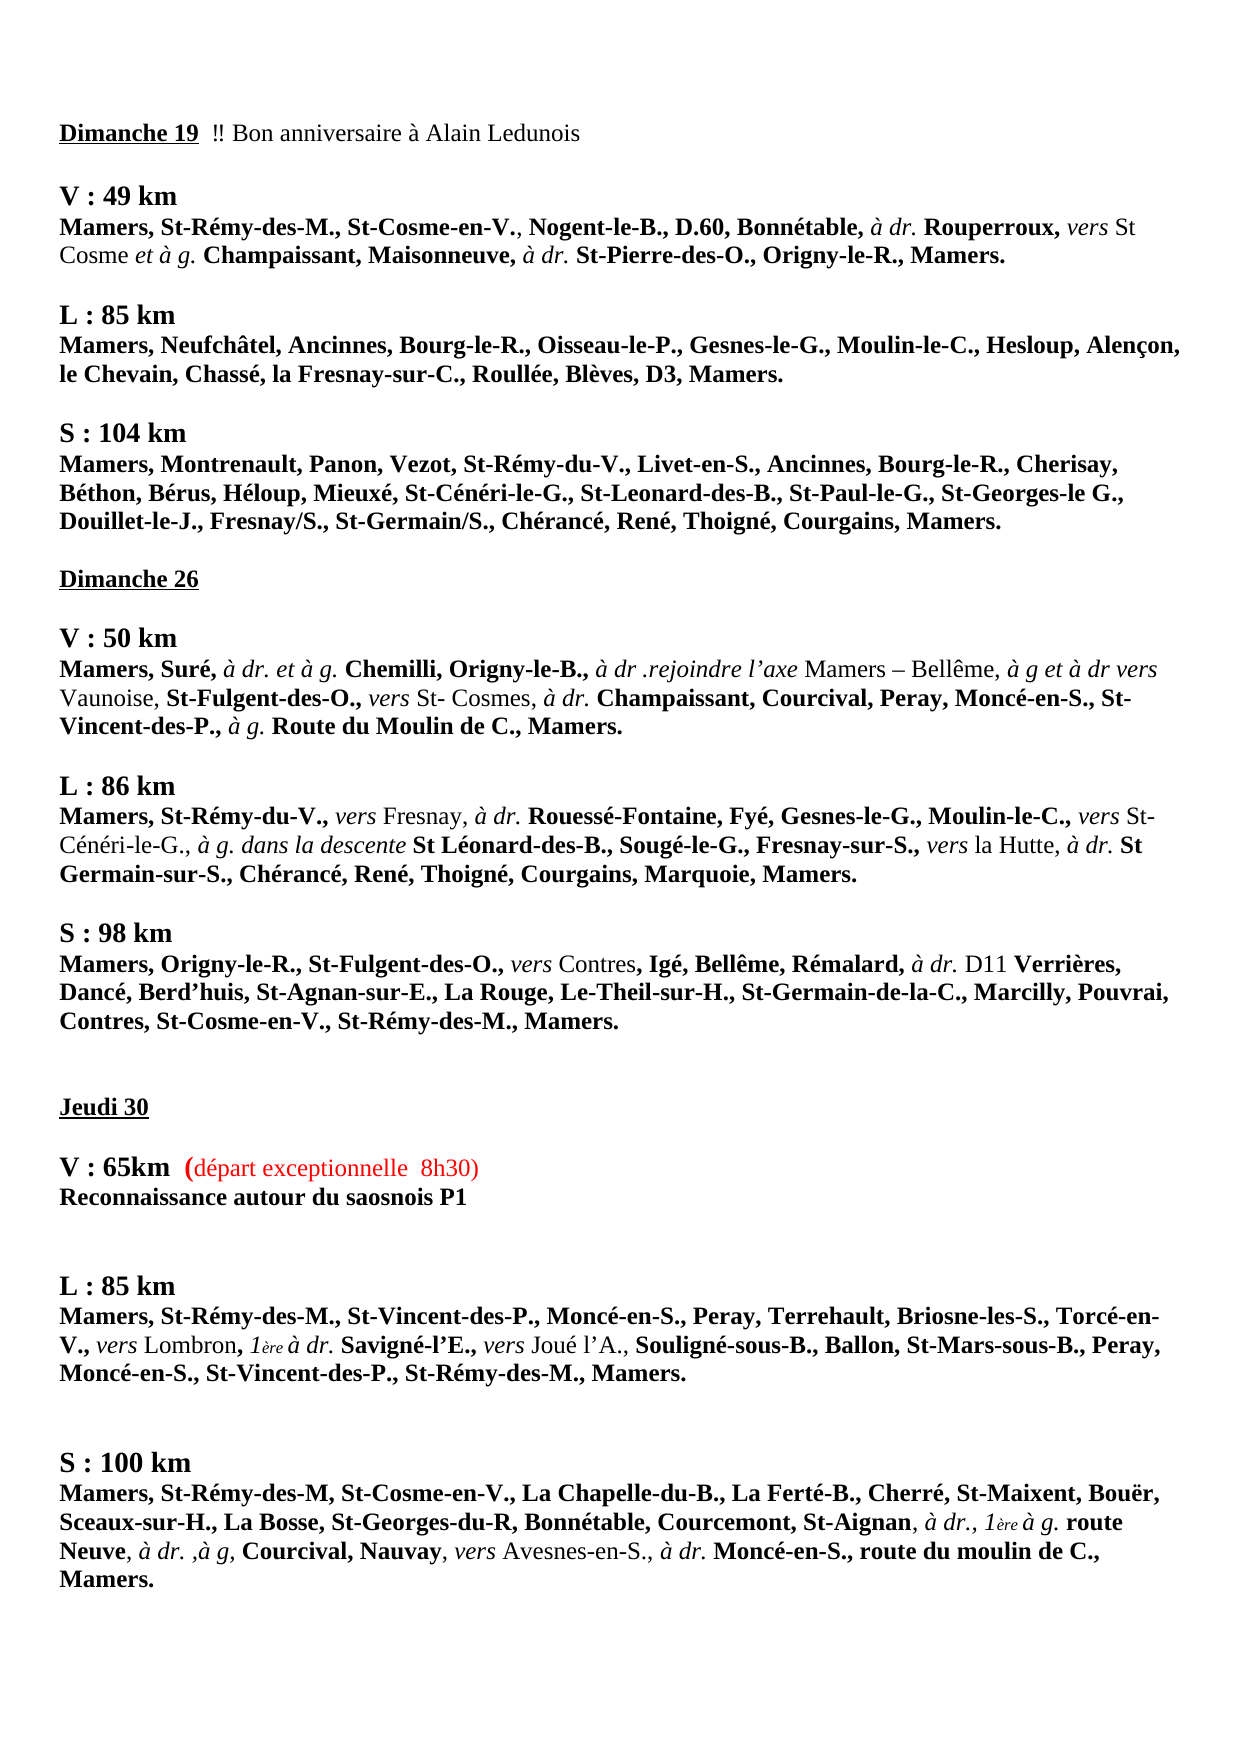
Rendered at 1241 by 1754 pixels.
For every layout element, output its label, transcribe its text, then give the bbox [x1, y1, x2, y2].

text V : 49 km [59, 179, 1181, 212]
text Vaunoise, St-Fulgent-des-O., vers St- Cosmes, à dr. Champaissant, Courcival, Peray, Moncé-en-S., St- [59, 683, 1181, 711]
text Cénéri-le-G., à g. dans la descente St Léonard-des-B., Sougé-le-G., Fresnay-sur-S., vers la Hutte, à dr. St [59, 830, 1181, 859]
text Mamers, St-Rémy-des-M., St-Vincent-des-P., Moncé-en-S., Peray, Terrehault, Briosne-les-S., Torcé-en- [59, 1301, 1181, 1330]
text Mamers, Montrenault, Panon, Vezot, St-Rémy-du-V., Livet-en-S., Ancinnes, Bourg-le-R., Cherisay, [59, 449, 1181, 478]
text Vincent-des-P., à g. Route du Moulin de C., Mamers. [59, 711, 1181, 740]
text Mamers. [59, 1564, 1181, 1593]
text S : 98 km [59, 916, 1181, 949]
text Mamers, Suré, à dr. et à g. Chemilli, Origny-le-B., à dr .rejoindre l’axe Mamers – Bellême, à g et à dr vers [59, 654, 1181, 683]
text S : 100 km [59, 1445, 1181, 1478]
text Cosme et à g. Champaissant, Maisonneuve, à dr. St-Pierre-des-O., Origny-le-R., Mamers. [59, 240, 1181, 269]
text Béthon, Bérus, Héloup, Mieuxé, St-Cénéri-le-G., St-Leonard-des-B., St-Paul-le-G., St-Georges-le G., [59, 478, 1181, 506]
text Dimanche 19 ‼ Bon anniversaire à Alain Ledunois [59, 118, 1181, 147]
text V., vers Lombron, 1ère à dr. Savigné-l’E., vers Joué l’A., Souligné-sous-B., Ballon, St-Mars-sous-B., Peray, [59, 1330, 1181, 1358]
text Mamers, St-Rémy-des-M, St-Cosme-en-V., La Chapelle-du-B., La Ferté-B., Cherré, St-Maixent, Bouër, [59, 1478, 1181, 1507]
text V : 50 km [59, 621, 1181, 654]
text L : 85 km [59, 298, 1181, 330]
text Douillet-le-J., Fresnay/S., St-Germain/S., Chérancé, René, Thoigné, Courgains, Mamers. [59, 506, 1181, 535]
text Dancé, Berd’huis, St-Agnan-sur-E., La Rouge, Le-Theil-sur-H., St-Germain-de-la-C., Marcilly, Pouvrai, [59, 977, 1181, 1006]
text Mamers, St-Rémy-des-M., St-Cosme-en-V., Nogent-le-B., D.60, Bonnétable, à dr. Rouperroux, vers St [59, 212, 1181, 240]
text Dimanche 26 [59, 564, 1181, 593]
text S : 104 km [59, 417, 1181, 449]
text Mamers, St-Rémy-du-V., vers Fresnay, à dr. Rouessé-Fontaine, Fyé, Gesnes-le-G., Moulin-le-C., vers St- [59, 801, 1181, 830]
text Germain-sur-S., Chérancé, René, Thoigné, Courgains, Marquoie, Mamers. [59, 859, 1181, 887]
text Mamers, Neufchâtel, Ancinnes, Bourg-le-R., Oisseau-le-P., Gesnes-le-G., Moulin-le-C., Hesloup, Alençon, [59, 330, 1181, 359]
text Jeudi 30 [59, 1092, 1181, 1121]
text Moncé-en-S., St-Vincent-des-P., St-Rémy-des-M., Mamers. [59, 1358, 1181, 1387]
text Reconnaissance autour du saosnois P1 [59, 1182, 1181, 1211]
text L : 86 km [59, 769, 1181, 801]
text Neuve, à dr. ,à g, Courcival, Nauvay, vers Avesnes-en-S., à dr. Moncé-en-S., route du moulin de C., [59, 1536, 1181, 1564]
text Contres, St-Cosme-en-V., St-Rémy-des-M., Mamers. [59, 1006, 1181, 1035]
text L : 85 km [59, 1268, 1181, 1301]
text V : 65km (départ exceptionnelle 8h30) [59, 1150, 1181, 1182]
text Sceaux-sur-H., La Bosse, St-Georges-du-R, Bonnétable, Courcemont, St-Aignan, à dr., 1ère à g. route [59, 1507, 1181, 1536]
text le Chevain, Chassé, la Fresnay-sur-C., Roullée, Blèves, D3, Mamers. [59, 359, 1181, 388]
text Mamers, Origny-le-R., St-Fulgent-des-O., vers Contres, Igé, Bellême, Rémalard, à dr. D11 Verrières, [59, 949, 1181, 977]
